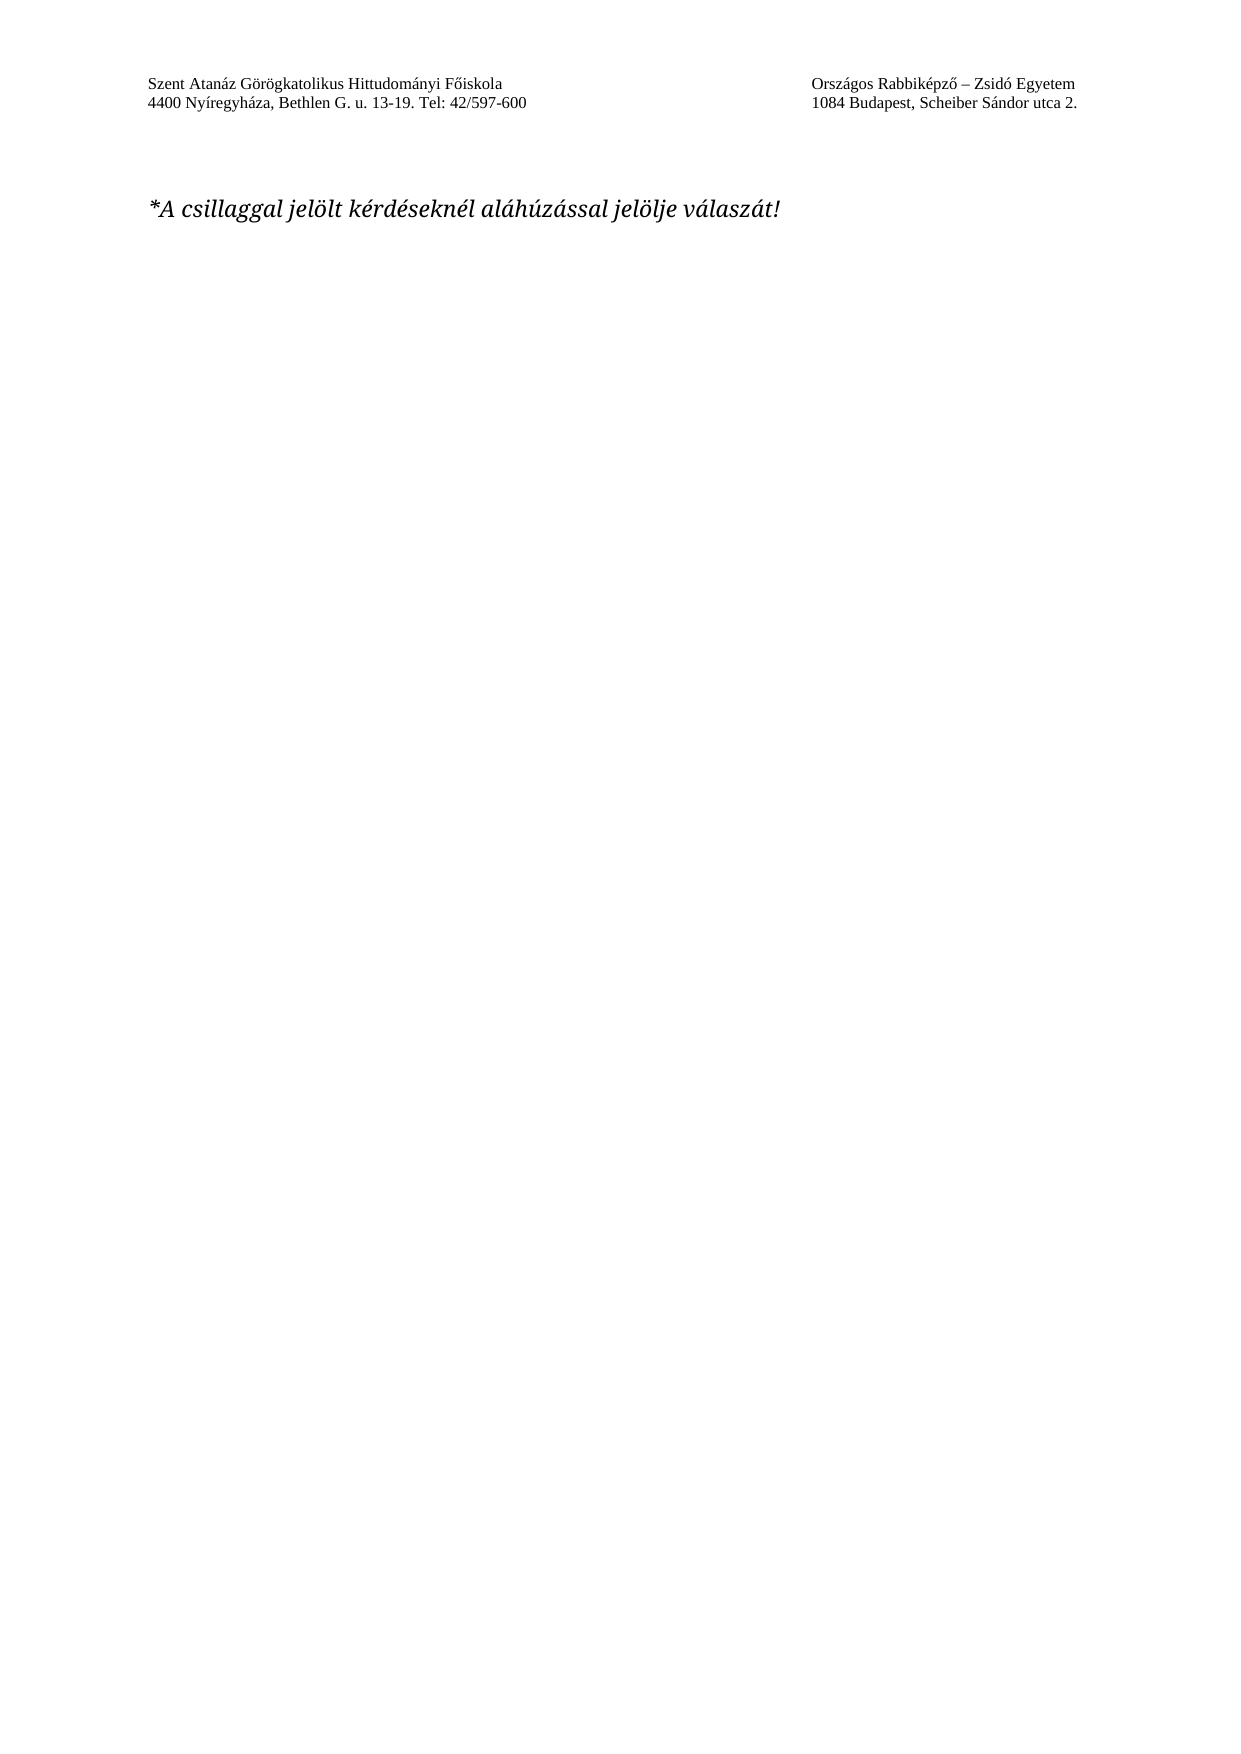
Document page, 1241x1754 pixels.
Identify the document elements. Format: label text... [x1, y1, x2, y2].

text *A csillaggal jelölt kérdéseknél aláhúzással jelölje válaszát! [148, 193, 1093, 224]
